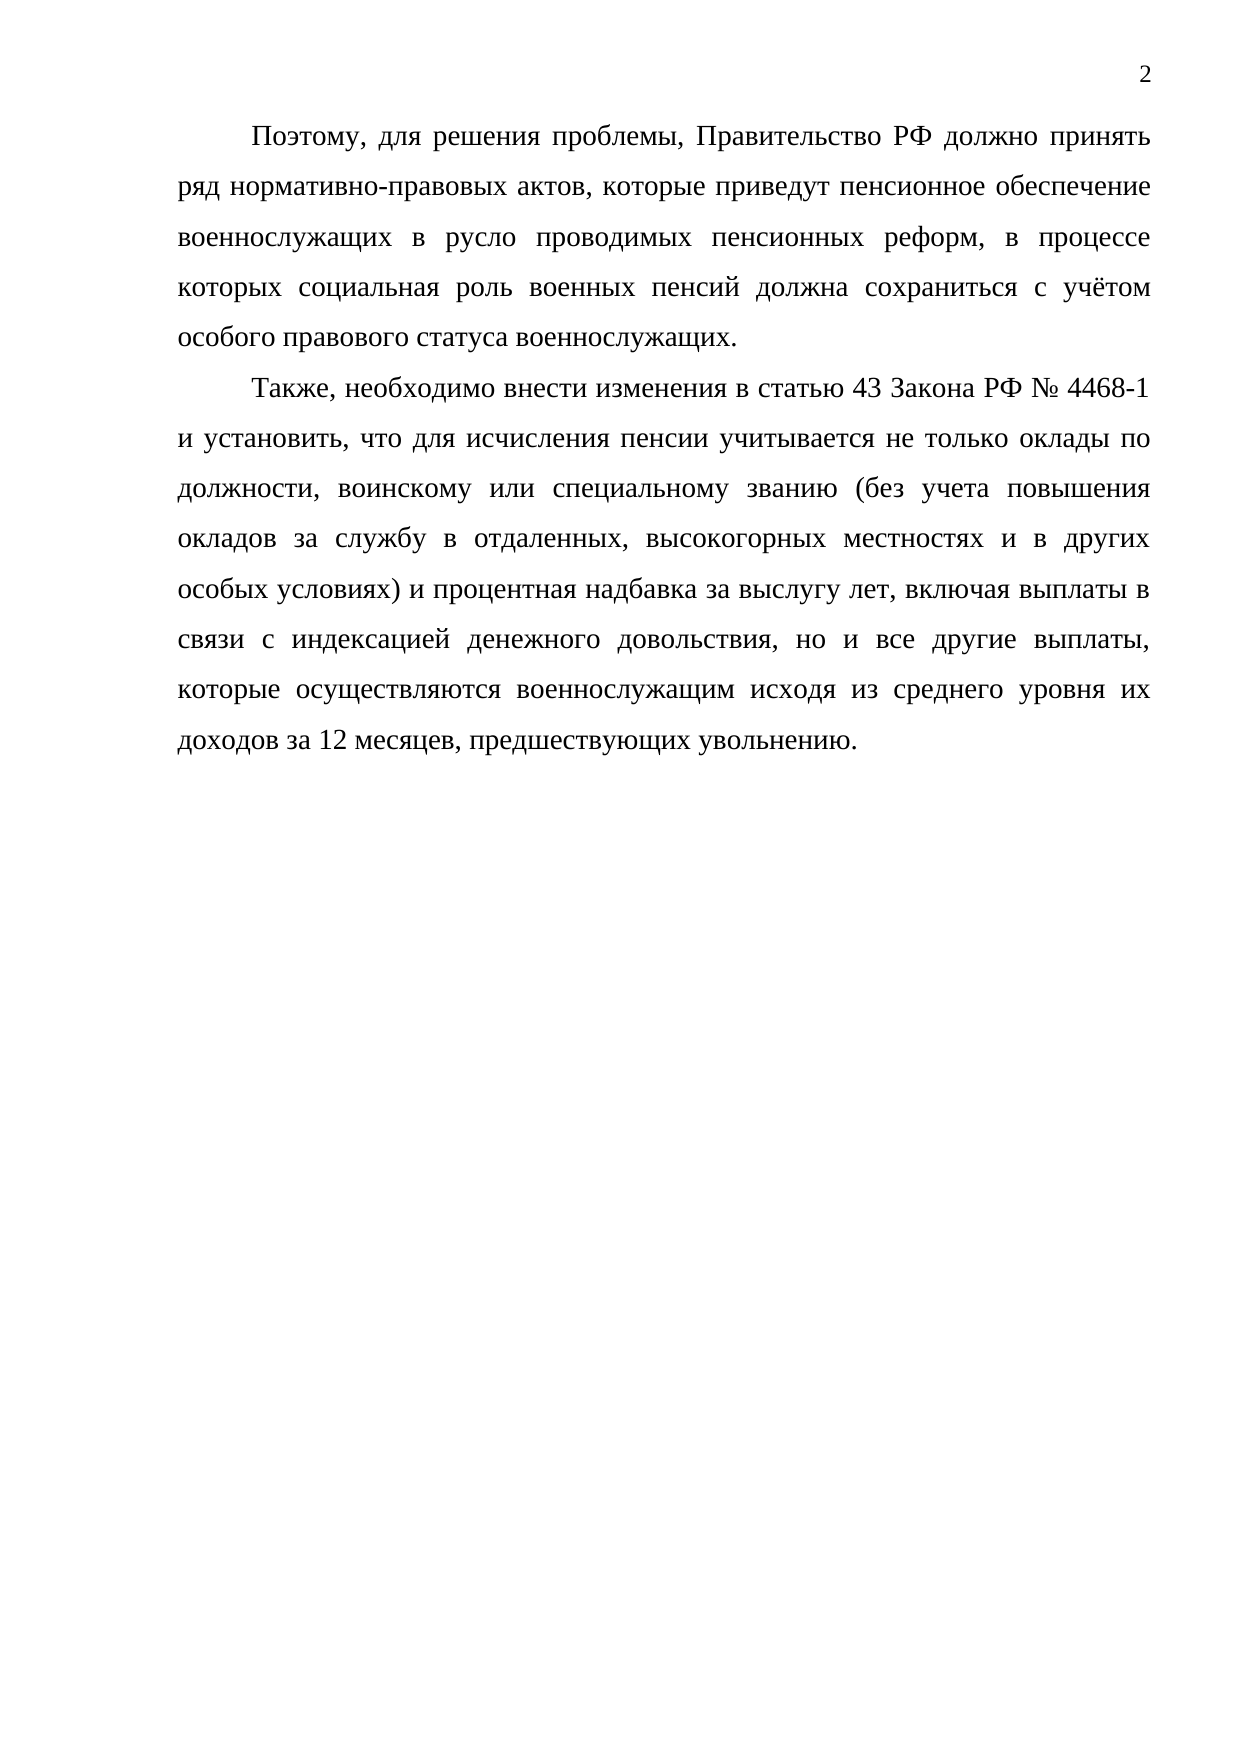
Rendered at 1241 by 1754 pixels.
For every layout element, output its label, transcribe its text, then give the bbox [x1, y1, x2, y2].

text Также, необходимо внести изменения в статью 43 Закона РФ № 4468-1 и установить, что для исчисления пенсии учитывается не только оклады по должности, воинскому или специальному званию (без учета повышения окладов за службу в отдаленных, высокогорных местностях и в других особых условиях) и процентная надбавка за выслугу лет, включая выплаты в связи с индексацией денежного довольствия, но и все другие выплаты, которые осуществляются военнослужащим исходя из среднего уровня их доходов за 12 месяцев, предшествующих увольнению. [177, 370, 1152, 755]
text Поэтому, для решения проблемы, Правительство РФ должно принять ряд нормативно-правовых актов, которые приведут пенсионное обеспечение военнослужащих в русло проводимых пенсионных реформ, в процессе которых социальная роль военных пенсий должна сохраниться с учётом особого правового статуса военнослужащих. [177, 118, 1152, 353]
